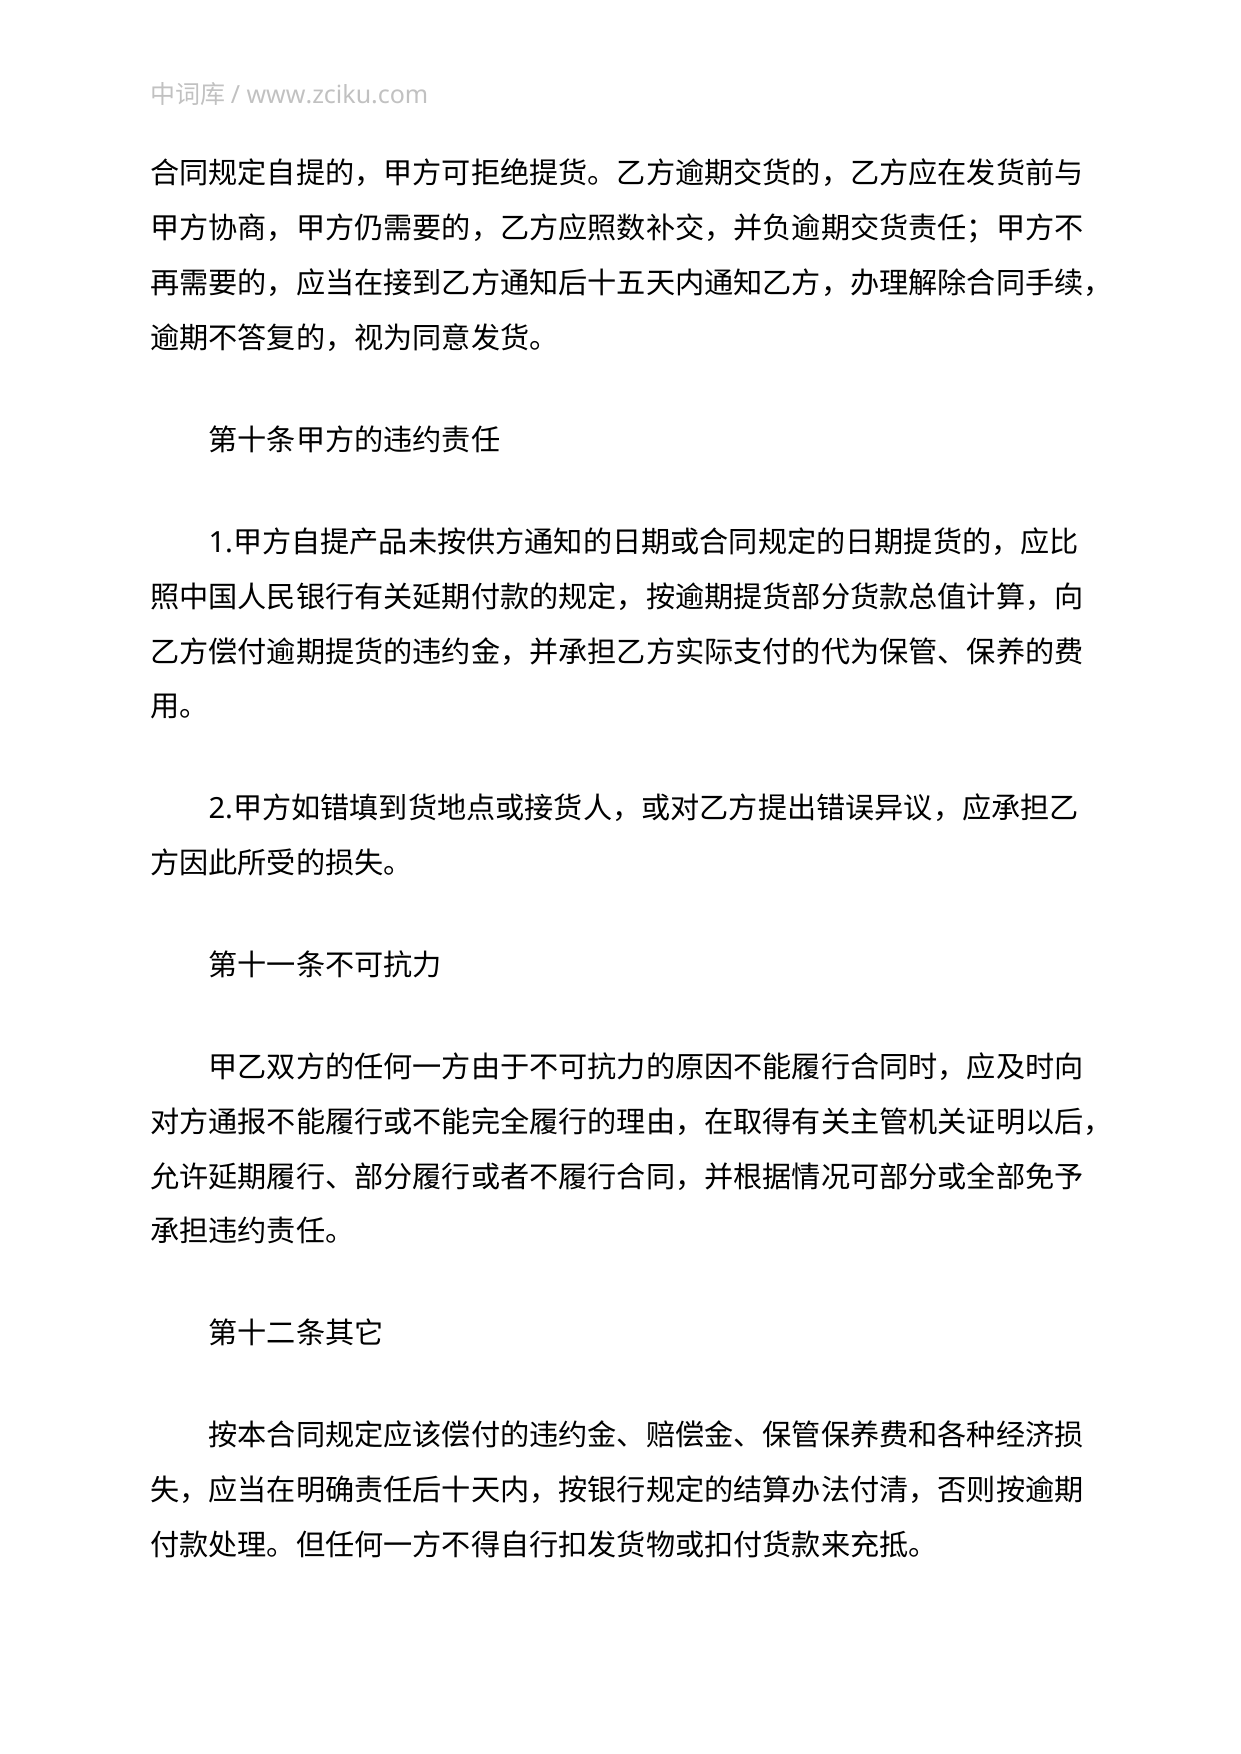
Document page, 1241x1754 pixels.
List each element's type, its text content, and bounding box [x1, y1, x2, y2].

text 甲乙双方的任何一方由于不可抗力的原因不能履行合同时，应及时向对方通报不能履行或不能完全履行的理由，在取得有关主管机关证明以后，允许延期履行、部分履行或者不履行合同，并根据情况可部分或全部免予承担违约责任。 [150, 1043, 1090, 1250]
text 第十二条其它 [150, 1310, 1090, 1352]
text 第十一条不可抗力 [150, 942, 1090, 984]
text 1.甲方自提产品未按供方通知的日期或合同规定的日期提货的，应比照中国人民银行有关延期付款的规定，按逾期提货部分货款总值计算，向乙方偿付逾期提货的违约金，并承担乙方实际支付的代为保管、保养的费用。 [150, 518, 1090, 725]
text 第十条甲方的违约责任 [150, 416, 1090, 459]
text 2.甲方如错填到货地点或接货人，或对乙方提出错误异议，应承担乙方因此所受的损失。 [150, 785, 1090, 882]
text 按本合同规定应该偿付的违约金、赔偿金、保管保养费和各种经济损失，应当在明确责任后十天内，按银行规定的结算办法付清，否则按逾期付款处理。但任何一方不得自行扣发货物或扣付货款来充抵。 [150, 1412, 1090, 1564]
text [150, 150, 1090, 357]
